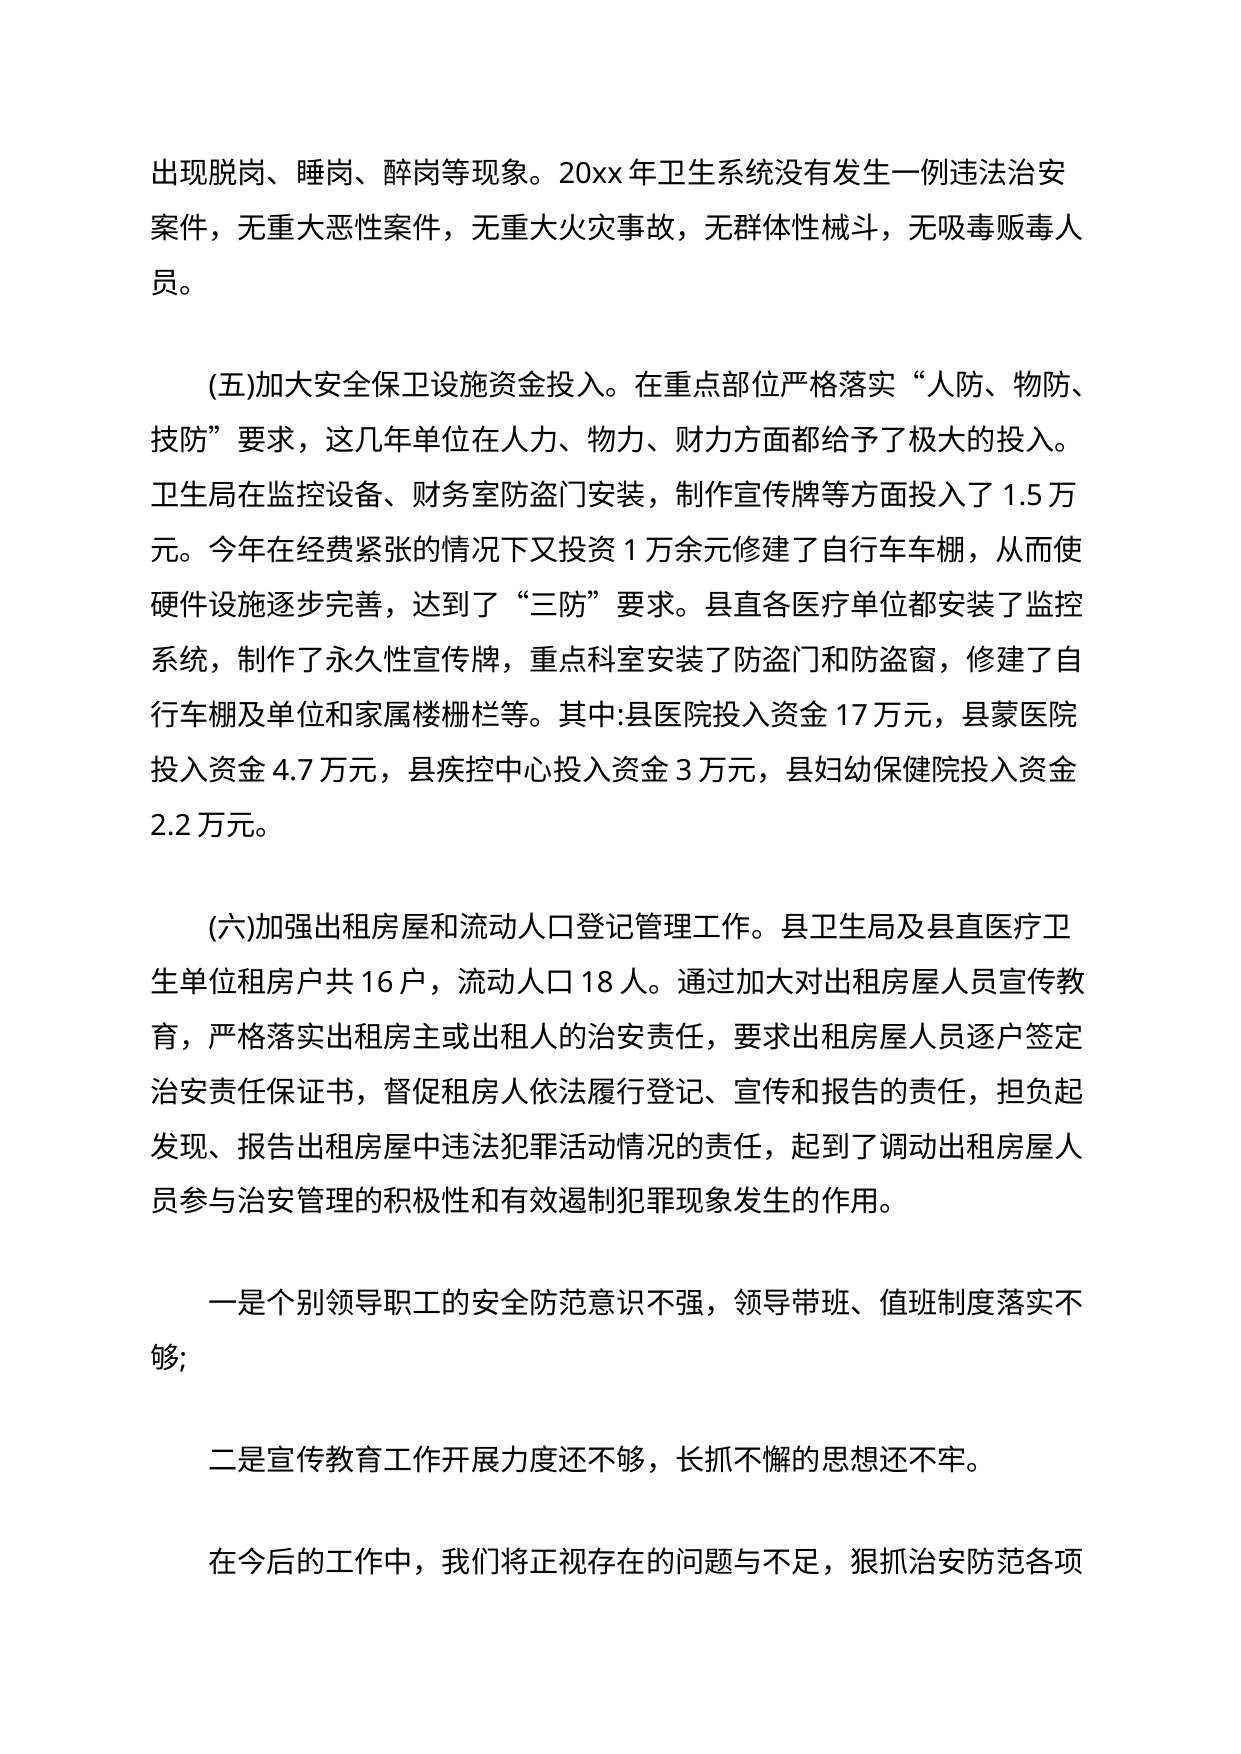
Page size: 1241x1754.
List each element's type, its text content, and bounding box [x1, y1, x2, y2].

text (五)加大安全保卫设施资金投入。在重点部位严格落实“人防、物防、技防”要求，这几年单位在人力、物力、财力方面都给予了极大的投入。卫生局在监控设备、财务室防盗门安装，制作宣传牌等方面投入了1.5万元。今年在经费紧张的情况下又投资1万余元修建了自行车车棚，从而使硬件设施逐步完善，达到了“三防”要求。县直各医疗单位都安装了监控系统，制作了永久性宣传牌，重点科室安装了防盗门和防盗窗，修建了自行车棚及单位和家属楼栅栏等。其中:县医院投入资金17万元，县蒙医院投入资金4.7万元，县疾控中心投入资金3万元，县妇幼保健院投入资金2.2万元。 [150, 362, 1090, 844]
text (六)加强出租房屋和流动人口登记管理工作。县卫生局及县直医疗卫生单位租房户共16户，流动人口18人。通过加大对出租房屋人员宣传教育，严格落实出租房主或出租人的治安责任，要求出租房屋人员逐户签定治安责任保证书，督促租房人依法履行登记、宣传和报告的责任，担负起发现、报告出租房屋中违法犯罪活动情况的责任，起到了调动出租房屋人员参与治安管理的积极性和有效遏制犯罪现象发生的作用。 [150, 903, 1090, 1220]
text 二是宣传教育工作开展力度还不够，长抓不懈的思想还不牢。 [150, 1437, 1090, 1479]
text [150, 150, 1090, 302]
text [150, 1538, 1090, 1581]
text 一是个别领导职工的安全防范意识不强，领导带班、值班制度落实不够; [150, 1280, 1090, 1377]
